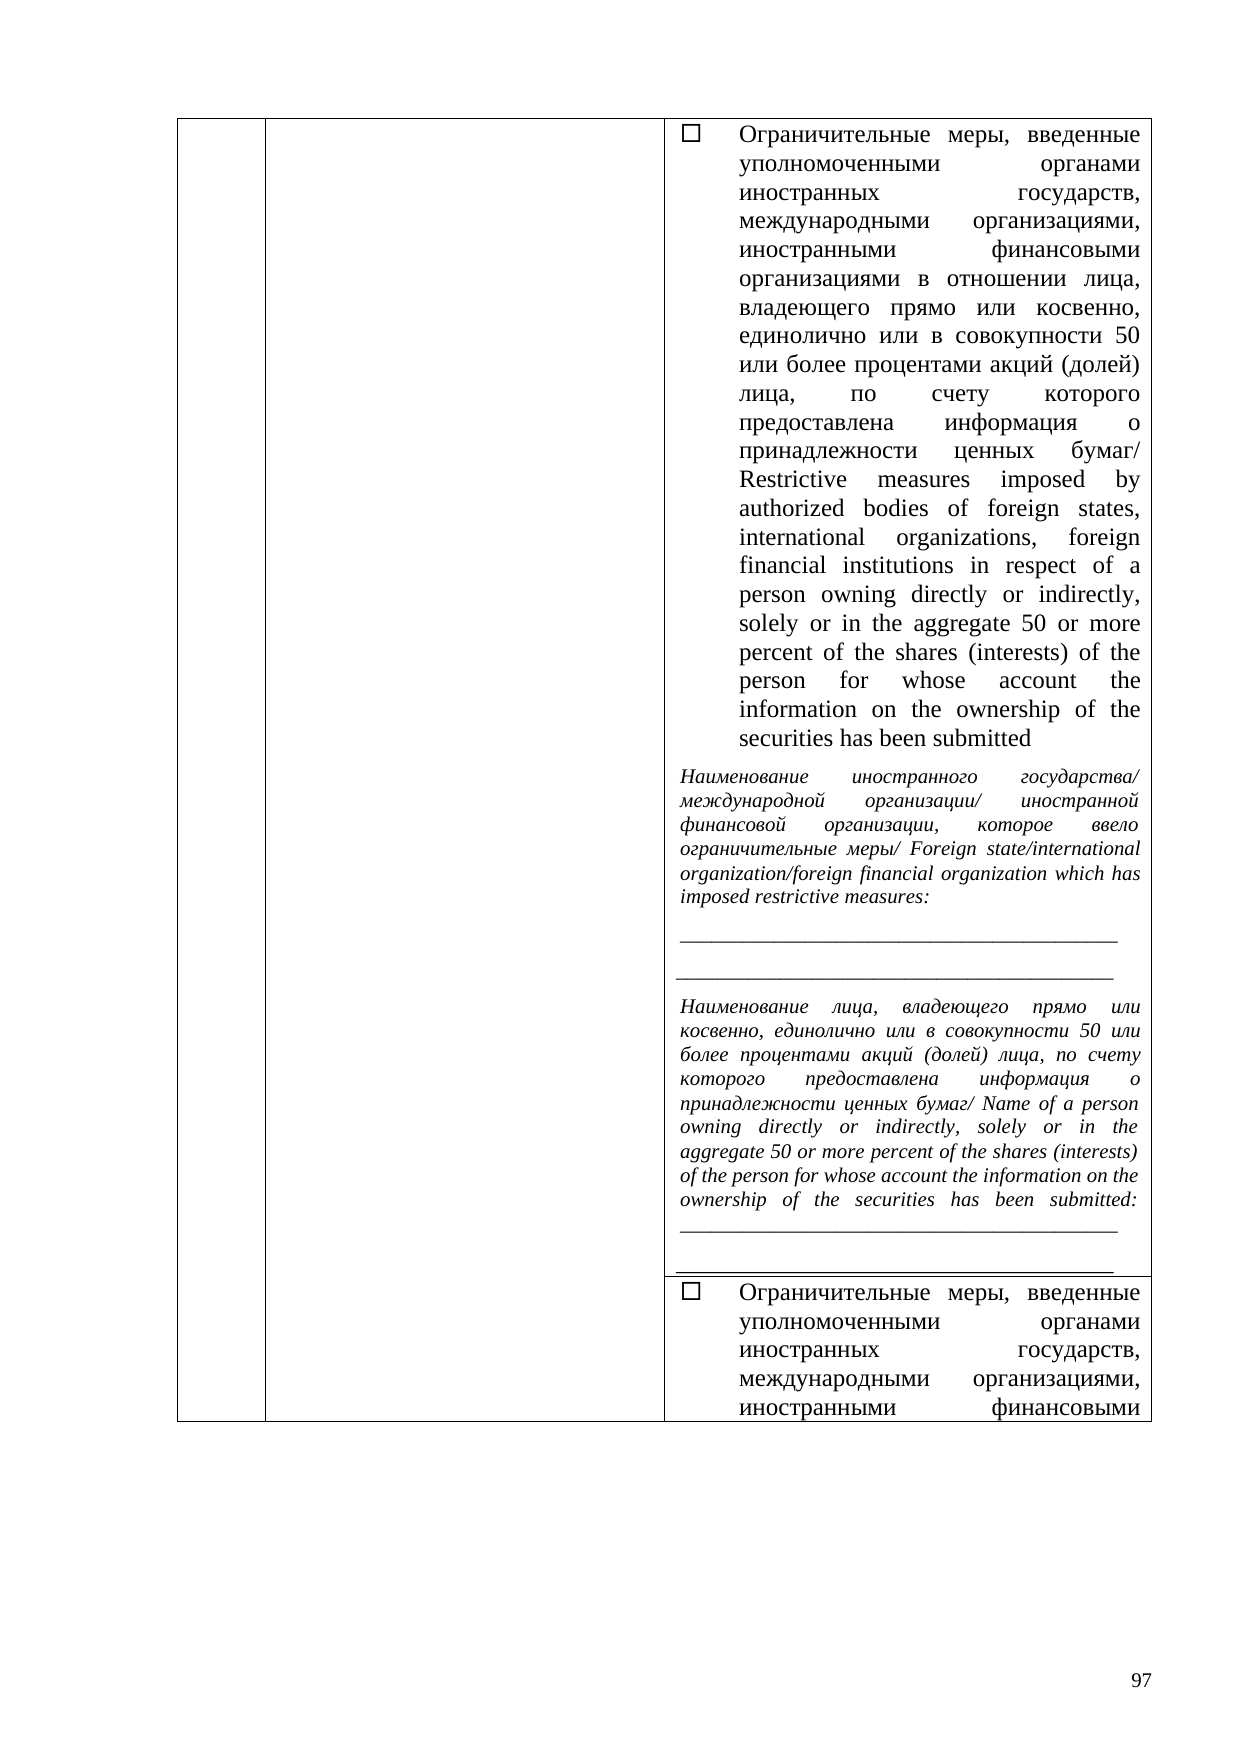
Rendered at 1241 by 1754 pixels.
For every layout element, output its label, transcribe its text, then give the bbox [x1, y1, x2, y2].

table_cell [665, 1277, 1151, 1421]
table_cell [178, 119, 265, 1421]
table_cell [266, 119, 664, 1421]
table_cell Ограничительные меры, введенные уполномоченными органами иностранных государств, международными организациями, иностранными финансовыми организациями в отношении лица, владеющего прямо или косвенно, единолично или в совокупности 50 или более процентами акций (долей) лица, по счету которого предоставлена информация о принадлежности ценных бумаг/ Restrictive measures imposed by authorized bodies of foreign states, international organizations, foreign financial institutions in respect of a person owning directly or indirectly, solely or in the aggregate 50 or more percent of the shares (interests) of the person for whose account the information on the ownership of the securities has been submitted Наименование иностранного государства/ международной организации/ иностранной финансовой организации, которое ввело ограничительные меры/ Foreign state/international organization/foreign financial organization which has imposed restrictive measures: __________________________________________ __________________________________________ Наименование лица, владеющего прямо или косвенно, единолично или в совокупности 50 или более процентами акций (долей) лица, по счету которого предоставлена информация о принадлежности ценных бумаг/ Name of a person owning directly or indirectly, solely or in the aggregate 50 or more percent of the shares (interests) of the person for whose account the information on the ownership of the securities has been submitted: __________________________________________ ___________________________________ [665, 119, 1151, 1276]
